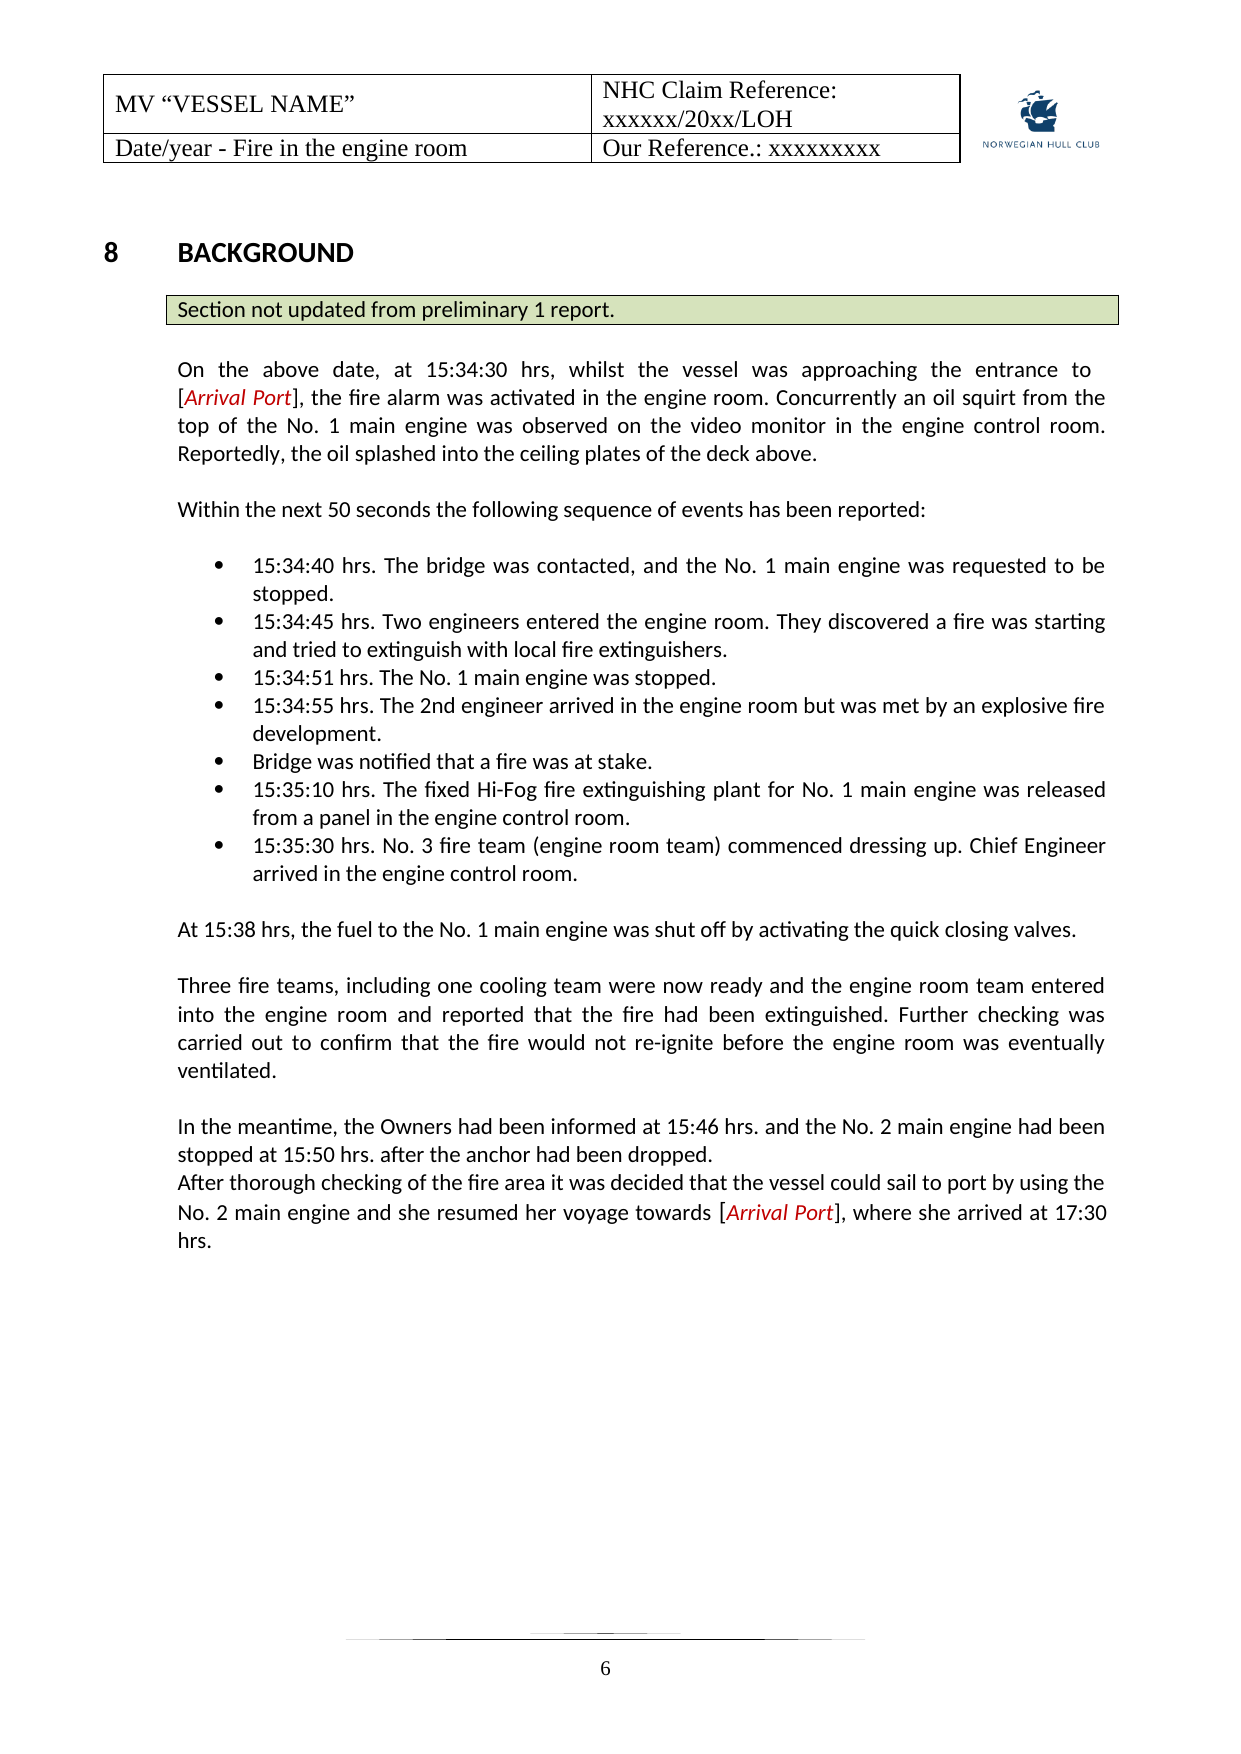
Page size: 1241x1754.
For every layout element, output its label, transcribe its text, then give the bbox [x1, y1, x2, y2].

list 15:34:40 hrs. The bridge was contacted, and the No. 1 main engine was requested to be stopped. [215, 551, 1107, 607]
table_header Section not updated from preliminary 1 report. [167, 296, 1118, 324]
text At 15:38 hrs, the fuel to the No. 1 main engine was shut off by activating the quick closing valves. [177, 916, 1107, 944]
text Within the next 50 seconds the following sequence of events has been reported: [177, 495, 1107, 523]
list 15:34:55 hrs. The 2nd engineer arrived in the engine room but was met by an explosive fire development. [215, 691, 1107, 747]
text Three fire teams, including one cooling team were now ready and the engine room team entered into the engine room and reported that the fire had been extinguished. Further checking was carried out to confirm that the fire would not re-ignite before the engine room was eventually ventilated. [177, 972, 1107, 1084]
list Bridge was notified that a fire was at stake. [215, 747, 1107, 776]
picture [980, 88, 1102, 149]
list 15:35:10 hrs. The fixed Hi-Fog fire extinguishing plant for No. 1 main engine was released from a panel in the engine control room. [215, 776, 1107, 832]
text In the meantime, the Owners had been informed at 15:46 hrs. and the No. 2 main engine had been stopped at 15:50 hrs. after the anchor had been dropped. [177, 1112, 1107, 1168]
list 15:35:30 hrs. No. 3 fire team (engine room team) commenced dressing up. Chief Engineer arrived in the engine control room. [215, 832, 1107, 888]
text After thorough checking of the fire area it was decided that the vessel could sail to port by using the No. 2 main engine and she resumed her voyage towards [Arrival Port], where she arrived at 17:30 hrs. [177, 1168, 1107, 1254]
text On the above date, at 15:34:30 hrs, whilst the vessel was approaching the entrance to [Arrival Port], the fire alarm was activated in the engine room. Concurrently an oil squirt from the top of the No. 1 main engine was observed on the video monitor in the engine control room. Reportedly, the oil splashed into the ceiling plates of the deck above. [177, 355, 1107, 467]
subtitle BACKGROUND [103, 234, 1107, 269]
list 15:34:45 hrs. Two engineers entered the engine room. They discovered a fire was starting and tried to extinguish with local fire extinguishers. [215, 607, 1107, 663]
list 15:34:51 hrs. The No. 1 main engine was stopped. [215, 663, 1107, 691]
